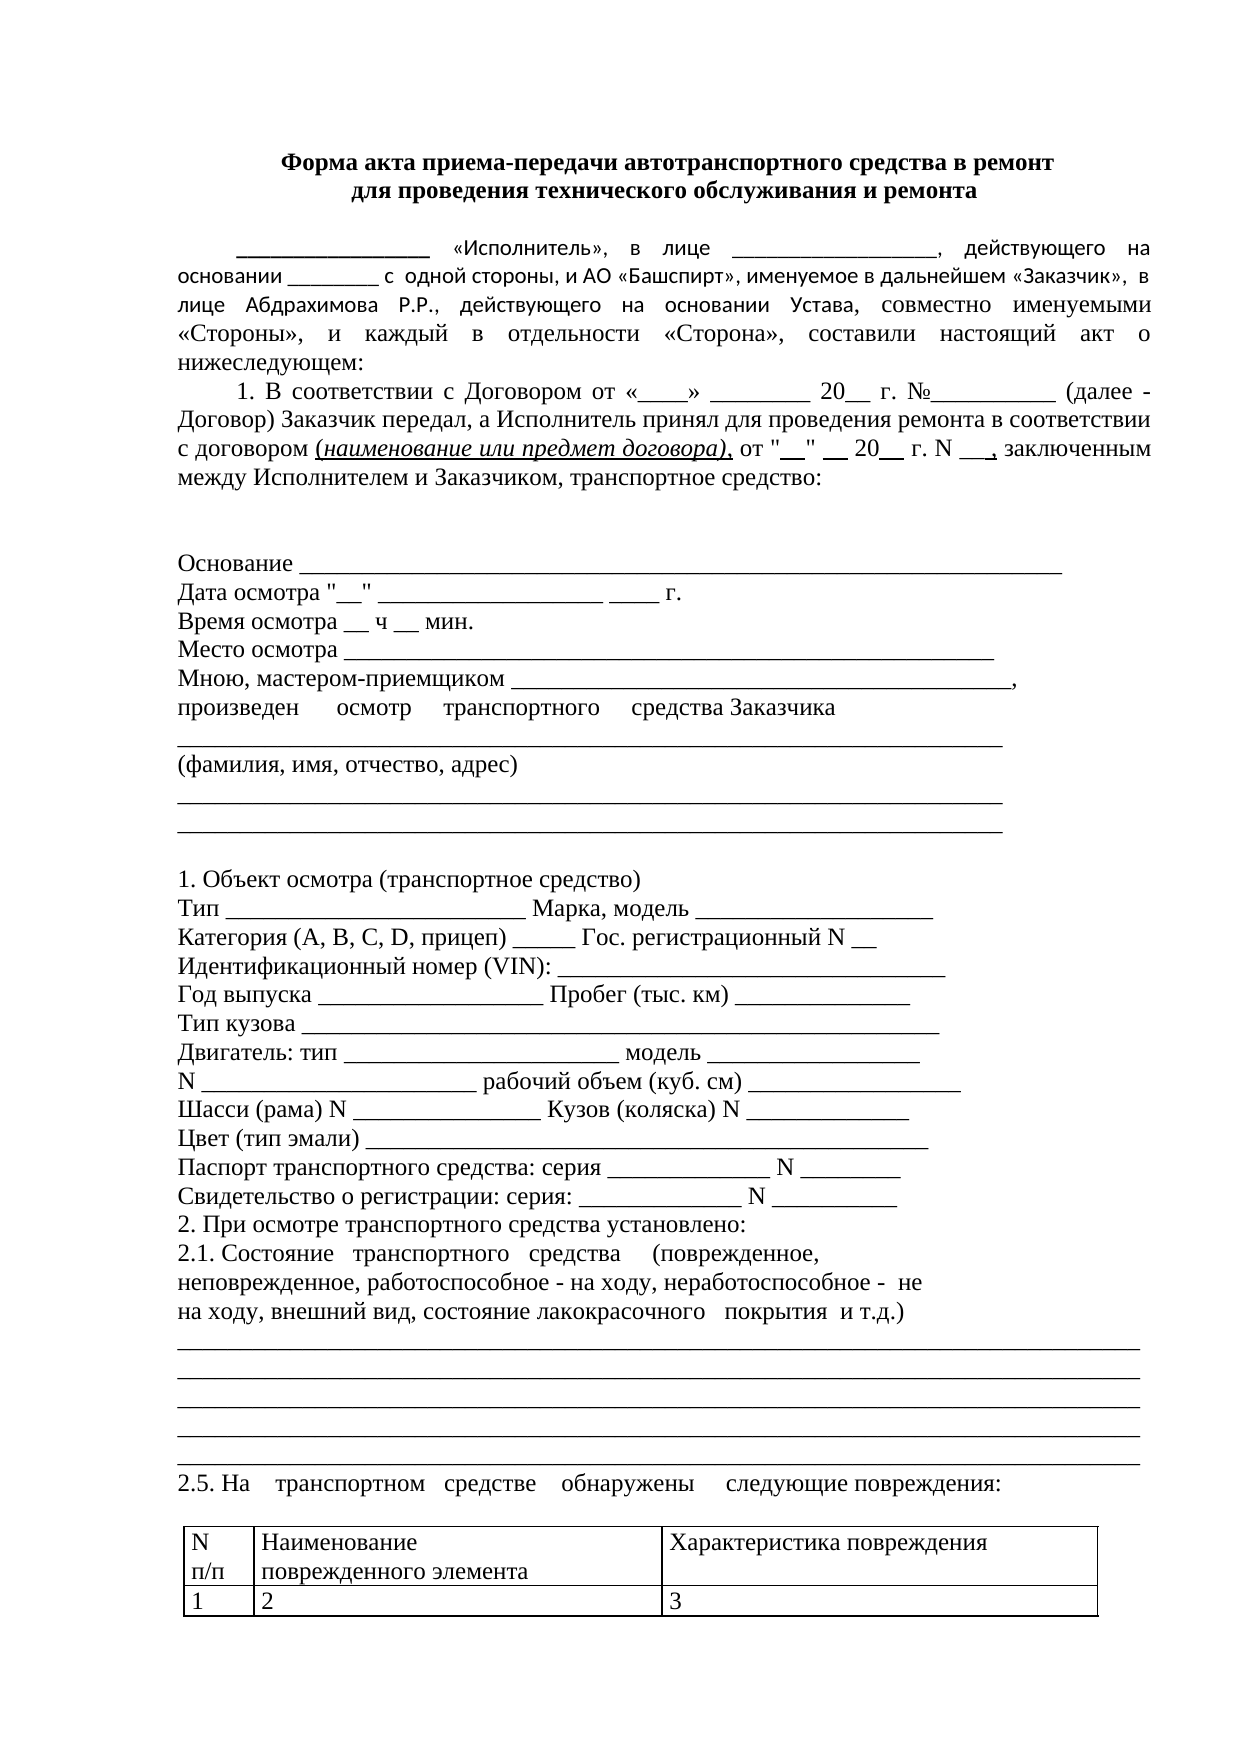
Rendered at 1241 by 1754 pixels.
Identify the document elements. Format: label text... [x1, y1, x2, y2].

text Основание _____________________________________________________________ [177, 548, 1152, 577]
text Категория (A, B, C, D, прицеп) _____ Гос. регистрационный N __ [177, 922, 1152, 951]
text Цвет (тип эмали) _____________________________________________ [177, 1123, 1152, 1152]
table_cell 3 [663, 1586, 1097, 1615]
text 2.5. На транспортном средстве обнаружены следующие повреждения: [177, 1468, 1152, 1497]
text _____________________________________________________________________________ [177, 1353, 1152, 1382]
text неповрежденное, работоспособное - на ходу, неработоспособное - не [177, 1267, 1152, 1296]
text Тип ________________________ Марка, модель ___________________ [177, 893, 1152, 922]
text _____________________________________________________________________________ [177, 1382, 1152, 1411]
text для проведения технического обслуживания и ремонта [177, 176, 1152, 204]
text 1. В соответствии с Договором от «____» ________ 20__ г. №__________ (далее - Договор) Заказчик передал, а Исполнитель принял для проведения ремонта в соответствии с договором (наименование или предмет договора), от " " 20 г. N __ , заключенным между Исполнителем и Заказчиком, транспортное средство: [177, 376, 1152, 491]
text _____________________________________________________________________________ [177, 1411, 1152, 1439]
text N ______________________ рабочий объем (куб. см) _________________ [177, 1066, 1152, 1094]
text произведен осмотр транспортного средства Заказчика [177, 692, 1152, 721]
table_header Наименование поврежденного элемента [255, 1527, 661, 1585]
text Мною, мастером-приемщиком ________________________________________, [177, 663, 1152, 692]
text Форма акта приема-передачи автотранспортного средства в ремонт [177, 147, 1152, 176]
text Паспорт транспортного средства: серия _____________ N ________ [177, 1152, 1152, 1181]
text Год выпуска __________________ Пробег (тыс. км) ______________ [177, 979, 1152, 1008]
text 2.1. Состояние транспортного средства (поврежденное, [177, 1238, 1152, 1267]
table_cell 2 [255, 1586, 661, 1615]
text (фамилия, имя, отчество, адрес) [177, 749, 1152, 778]
text Время осмотра __ ч __ мин. [177, 606, 1152, 634]
text _____________________________________________________________________________ [177, 1324, 1152, 1353]
text __________________________________________________________________ [177, 778, 1152, 807]
table_header Характеристика повреждения [663, 1527, 1097, 1585]
text на ходу, внешний вид, состояние лакокрасочного покрытия и т.д.) [177, 1296, 1152, 1324]
text __________________________________________________________________ [177, 721, 1152, 749]
text 2. При осмотре транспортного средства установлено: [177, 1209, 1152, 1238]
text Двигатель: тип ______________________ модель _________________ [177, 1037, 1152, 1066]
text 1. Объект осмотра (транспортное средство) [177, 864, 1152, 893]
table_cell 1 [185, 1586, 253, 1615]
text Идентификационный номер (VIN): _______________________________ [177, 951, 1152, 979]
text Место осмотра ____________________________________________________ [177, 634, 1152, 663]
text Дата осмотра "__" __________________ ____ г. [177, 577, 1152, 606]
text __________________________________________________________________ [177, 807, 1152, 836]
text _____________________________________________________________________________ [177, 1439, 1152, 1468]
text Свидетельство о регистрации: серия: _____________ N __________ [177, 1181, 1152, 1209]
text _________________ «Исполнитель», в лице __________________, действующего на основании ________ с одной стороны, и АО «Башспирт», именуемое в дальнейшем «Заказчик», в лице Абдрахимова Р.Р., действующего на основании Устава, совместно именуемыми «Стороны», и каждый в отдельности «Сторона», составили настоящий акт о нижеследующем: [177, 233, 1152, 376]
text Тип кузова ___________________________________________________ [177, 1008, 1152, 1037]
text Шасси (рама) N _______________ Кузов (коляска) N _____________ [177, 1094, 1152, 1123]
table_header N п/п [185, 1527, 253, 1585]
